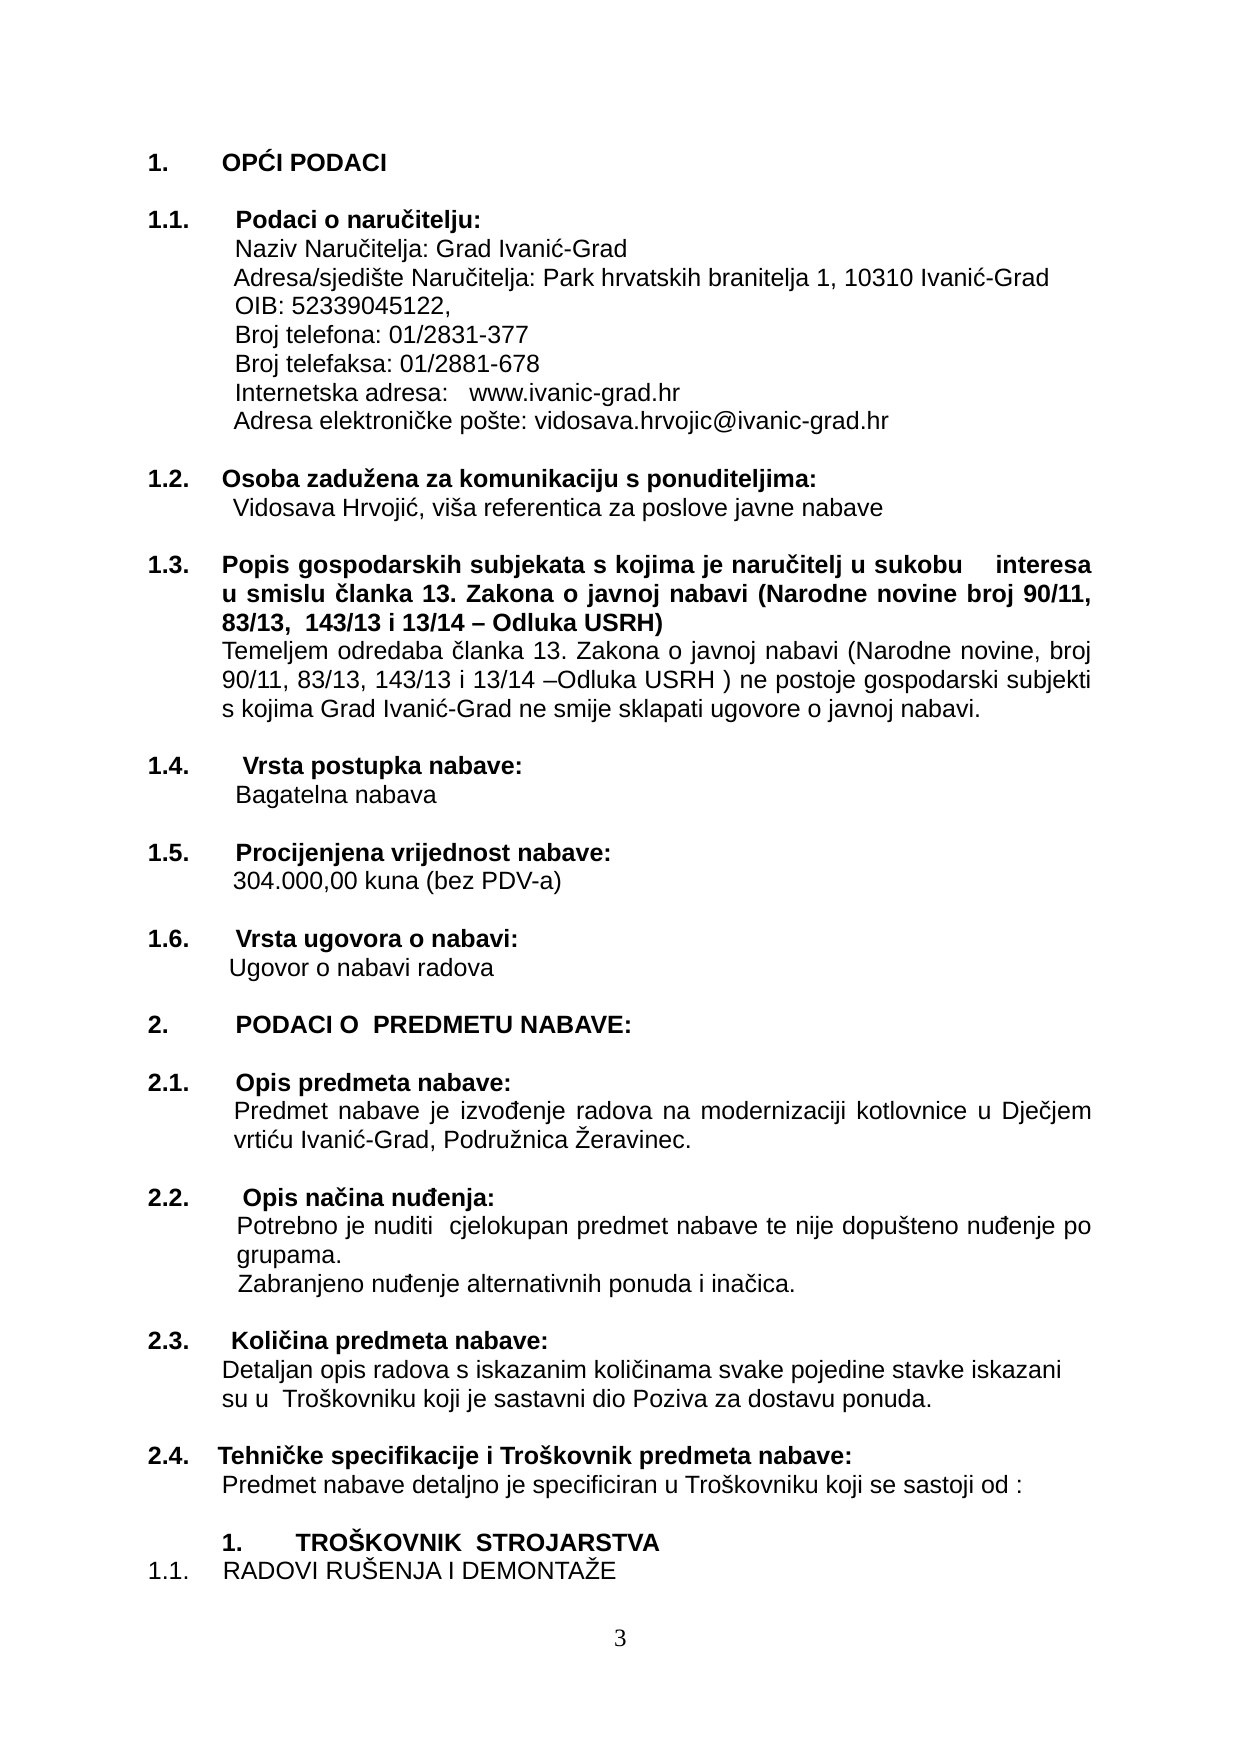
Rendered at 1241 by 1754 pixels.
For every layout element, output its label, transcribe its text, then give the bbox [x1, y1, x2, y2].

list Vrsta ugovora o nabavi: [148, 924, 1093, 953]
list Opis predmeta nabave: [148, 1068, 1093, 1096]
text Predmet nabave je izvođenje radova na modernizaciji kotlovnice u Dječjem vrtiću Ivanić-Grad, Podružnica Žeravinec. [233, 1096, 1093, 1154]
subtitle 2.3. Količina predmeta nabave: [148, 1326, 1093, 1355]
text Ugovor o nabavi radova [148, 953, 1093, 981]
text Broj telefaksa: 01/2881-678 [207, 349, 1093, 378]
list Vrsta postupka nabave: [148, 751, 1093, 780]
list OPĆI PODACI [148, 148, 1093, 176]
list Podaci o naručitelju: [148, 205, 1093, 234]
list Popis gospodarskih subjekata s kojima je naručitelj u sukobu interesa u smislu članka 13. Zakona o javnoj nabavi (Narodne novine broj 90/11, 83/13, 143/13 i 13/14 – Odluka USRH) [148, 550, 1093, 636]
text Predmet nabave detaljno je specificiran u Troškovniku koji se sastoji od : [222, 1470, 1093, 1499]
text Adresa/sjedište Naručitelja: Park hrvatskih branitelja 1, 10310 Ivanić-Grad [207, 263, 1093, 291]
text Temeljem odredaba članka 13. Zakona o javnoj nabavi (Narodne novine, broj 90/11, 83/13, 143/13 i 13/14 –Odluka USRH ) ne postoje gospodarski subjekti s kojima Grad Ivanić-Grad ne smije sklapati ugovore o javnoj nabavi. [222, 636, 1093, 723]
text Adresa elektroničke pošte: vidosava.hrvojic@ivanic-grad.hr [207, 406, 1093, 435]
text Bagatelna nabava [235, 780, 1093, 809]
list TROŠKOVNIK STROJARSTVA [222, 1528, 1093, 1556]
list PODACI O PREDMETU NABAVE: [148, 1010, 1093, 1039]
list RADOVI RUŠENJA I DEMONTAŽE [148, 1556, 1093, 1585]
text Potrebno je nuditi cjelokupan predmet nabave te nije dopušteno nuđenje po grupama. [236, 1211, 1093, 1269]
text OIB: 52339045122, [207, 291, 1093, 320]
text Broj telefona: 01/2831-377 [207, 320, 1093, 349]
text Zabranjeno nuđenje alternativnih ponuda i inačica. [148, 1269, 1093, 1298]
text 2.4. Tehničke specifikacije i Troškovnik predmeta nabave: [148, 1441, 1093, 1470]
text Internetska adresa: www.ivanic-grad.hr [207, 378, 1093, 406]
text Naziv Naručitelja: Grad Ivanić-Grad [207, 234, 1093, 263]
text 304.000,00 kuna (bez PDV-a) [177, 866, 1093, 895]
text Detaljan opis radova s iskazanim količinama svake pojedine stavke iskazani su u Troškovniku koji je sastavni dio Poziva za dostavu ponuda. [222, 1355, 1093, 1413]
list Opis načina nuđenja: [148, 1183, 1093, 1211]
text Vidosava Hrvojić, viša referentica za poslove javne nabave [177, 493, 1093, 521]
list Osoba zadužena za komunikaciju s ponuditeljima: [148, 464, 1093, 493]
list Procijenjena vrijednost nabave: [148, 838, 1093, 866]
